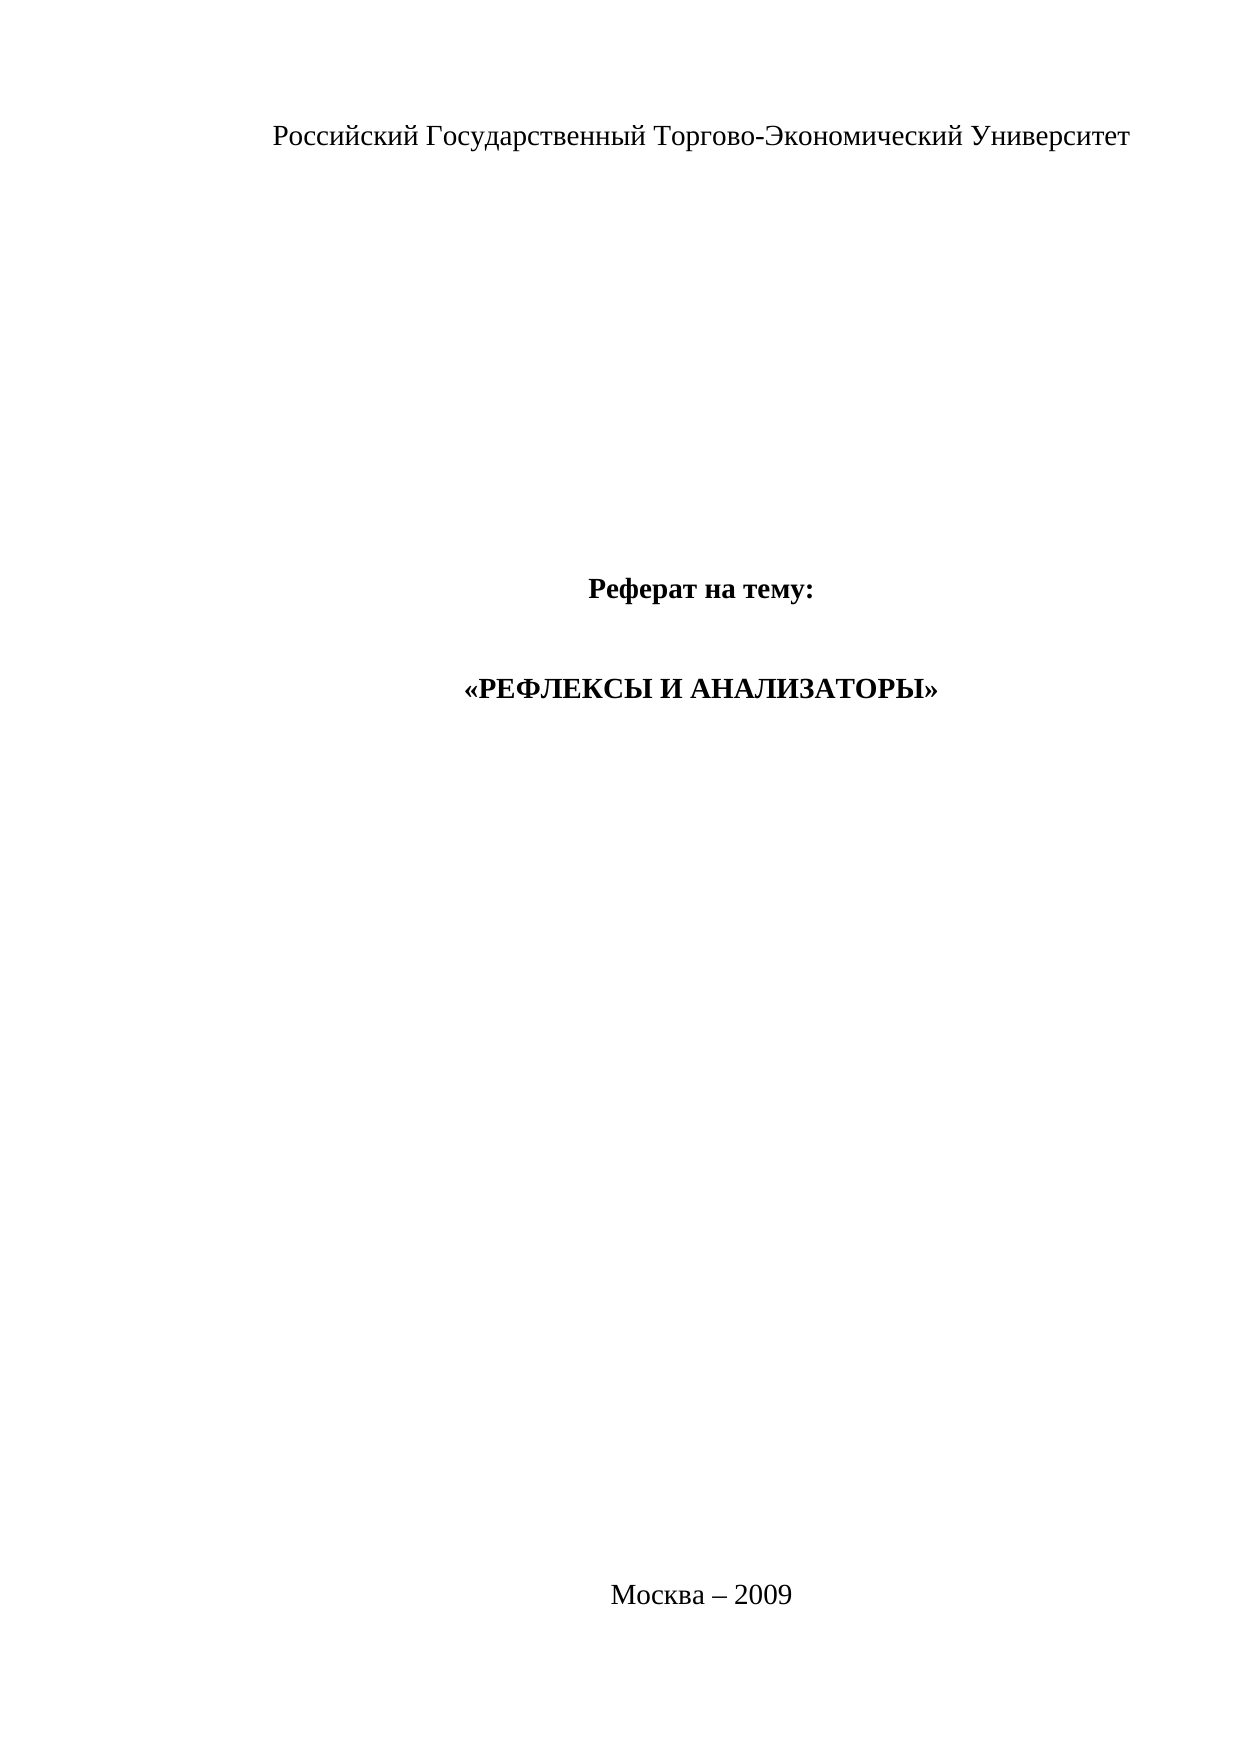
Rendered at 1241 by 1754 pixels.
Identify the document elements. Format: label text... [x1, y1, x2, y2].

text Реферат на тему: [177, 571, 1152, 604]
text Москва – 2009 [177, 1577, 1152, 1611]
text «РЕФЛЕКСЫ И АНАЛИЗАТОРЫ» [177, 672, 1152, 705]
text Российский Государственный Торгово-Экономический Университет [177, 118, 1152, 152]
